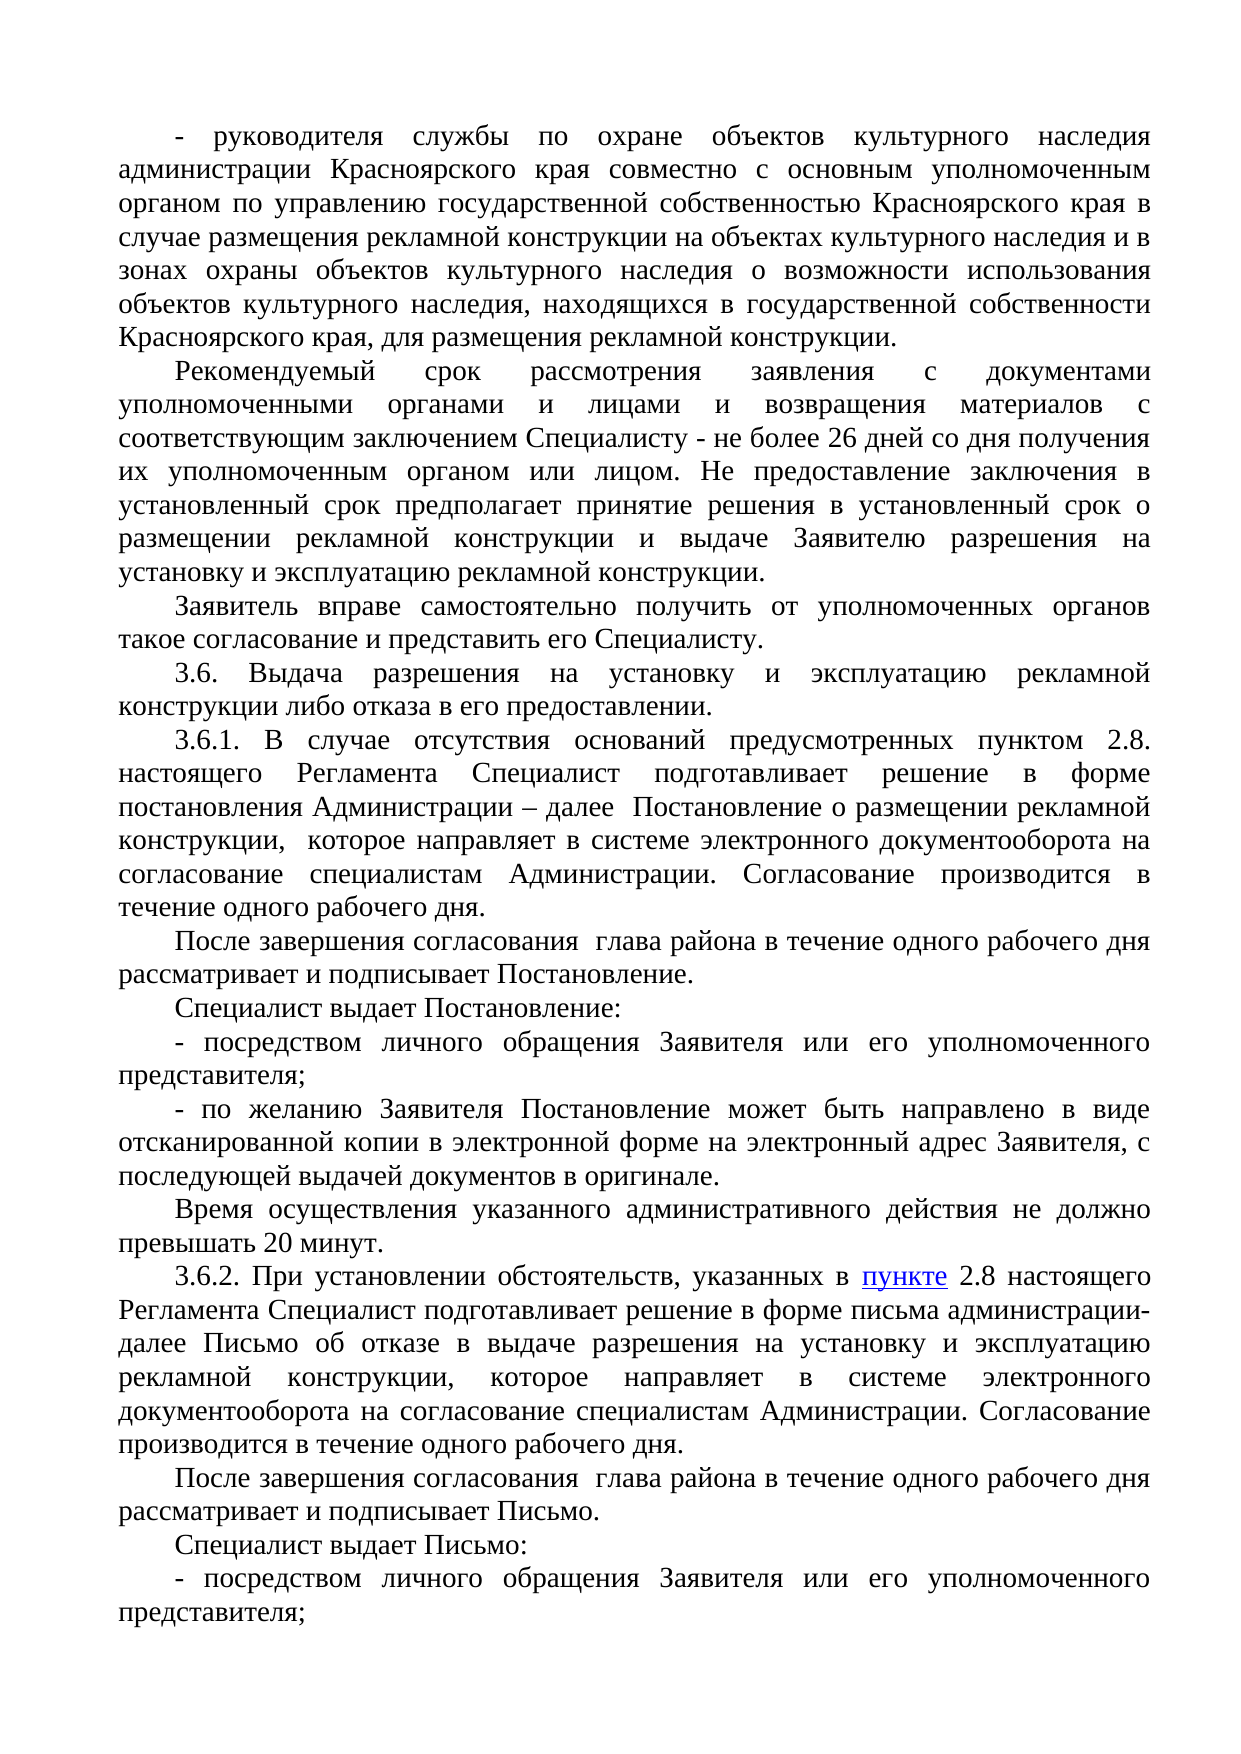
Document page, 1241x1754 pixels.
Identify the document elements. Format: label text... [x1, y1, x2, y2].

text Время осуществления указанного административного действия не должно превышать 20 минут. [118, 1191, 1152, 1258]
text - руководителя службы по охране объектов культурного наследия администрации Красноярского края совместно с основным уполномоченным органом по управлению государственной собственностью Красноярского края в случае размещения рекламной конструкции на объектах культурного наследия и в зонах охраны объектов культурного наследия о возможности использования объектов культурного наследия, находящихся в государственной собственности Красноярского края, для размещения рекламной конструкции. [118, 118, 1152, 353]
text 3.6. Выдача разрешения на установку и эксплуатацию рекламной конструкции либо отказа в его предоставлении. [118, 655, 1152, 722]
text Заявитель вправе самостоятельно получить от уполномоченных органов такое согласование и представить его Специалисту. [118, 588, 1152, 655]
text - посредством личного обращения Заявителя или его уполномоченного представителя; [118, 1560, 1152, 1627]
text 3.6.2. При установлении обстоятельств, указанных в пункте 2.8 настоящего Регламента Специалист подготавливает решение в форме письма администрации-далее Письмо об отказе в выдаче разрешения на установку и эксплуатацию рекламной конструкции, которое направляет в системе электронного документооборота на согласование специалистам Администрации. Согласование производится в течение одного рабочего дня. [118, 1258, 1152, 1460]
text После завершения согласования глава района в течение одного рабочего дня рассматривает и подписывает Письмо. [118, 1460, 1152, 1527]
text Специалист выдает Письмо: [118, 1527, 1152, 1560]
text - по желанию Заявителя Постановление может быть направлено в виде отсканированной копии в электронной форме на электронный адрес Заявителя, с последующей выдачей документов в оригинале. [118, 1091, 1152, 1191]
text Специалист выдает Постановление: [118, 990, 1152, 1024]
text 3.6.1. В случае отсутствия оснований предусмотренных пунктом 2.8. настоящего Регламента Специалист подготавливает решение в форме постановления Администрации – далее Постановление о размещении рекламной конструкции, которое направляет в системе электронного документооборота на согласование специалистам Администрации. Согласование производится в течение одного рабочего дня. [118, 722, 1152, 923]
text - посредством личного обращения Заявителя или его уполномоченного представителя; [118, 1024, 1152, 1091]
text После завершения согласования глава района в течение одного рабочего дня рассматривает и подписывает Постановление. [118, 923, 1152, 990]
text Рекомендуемый срок рассмотрения заявления с документами уполномоченными органами и лицами и возвращения материалов с соответствующим заключением Специалисту - не более 26 дней со дня получения их уполномоченным органом или лицом. Не предоставление заключения в установленный срок предполагает принятие решения в установленный срок о размещении рекламной конструкции и выдаче Заявителю разрешения на установку и эксплуатацию рекламной конструкции. [118, 353, 1152, 588]
